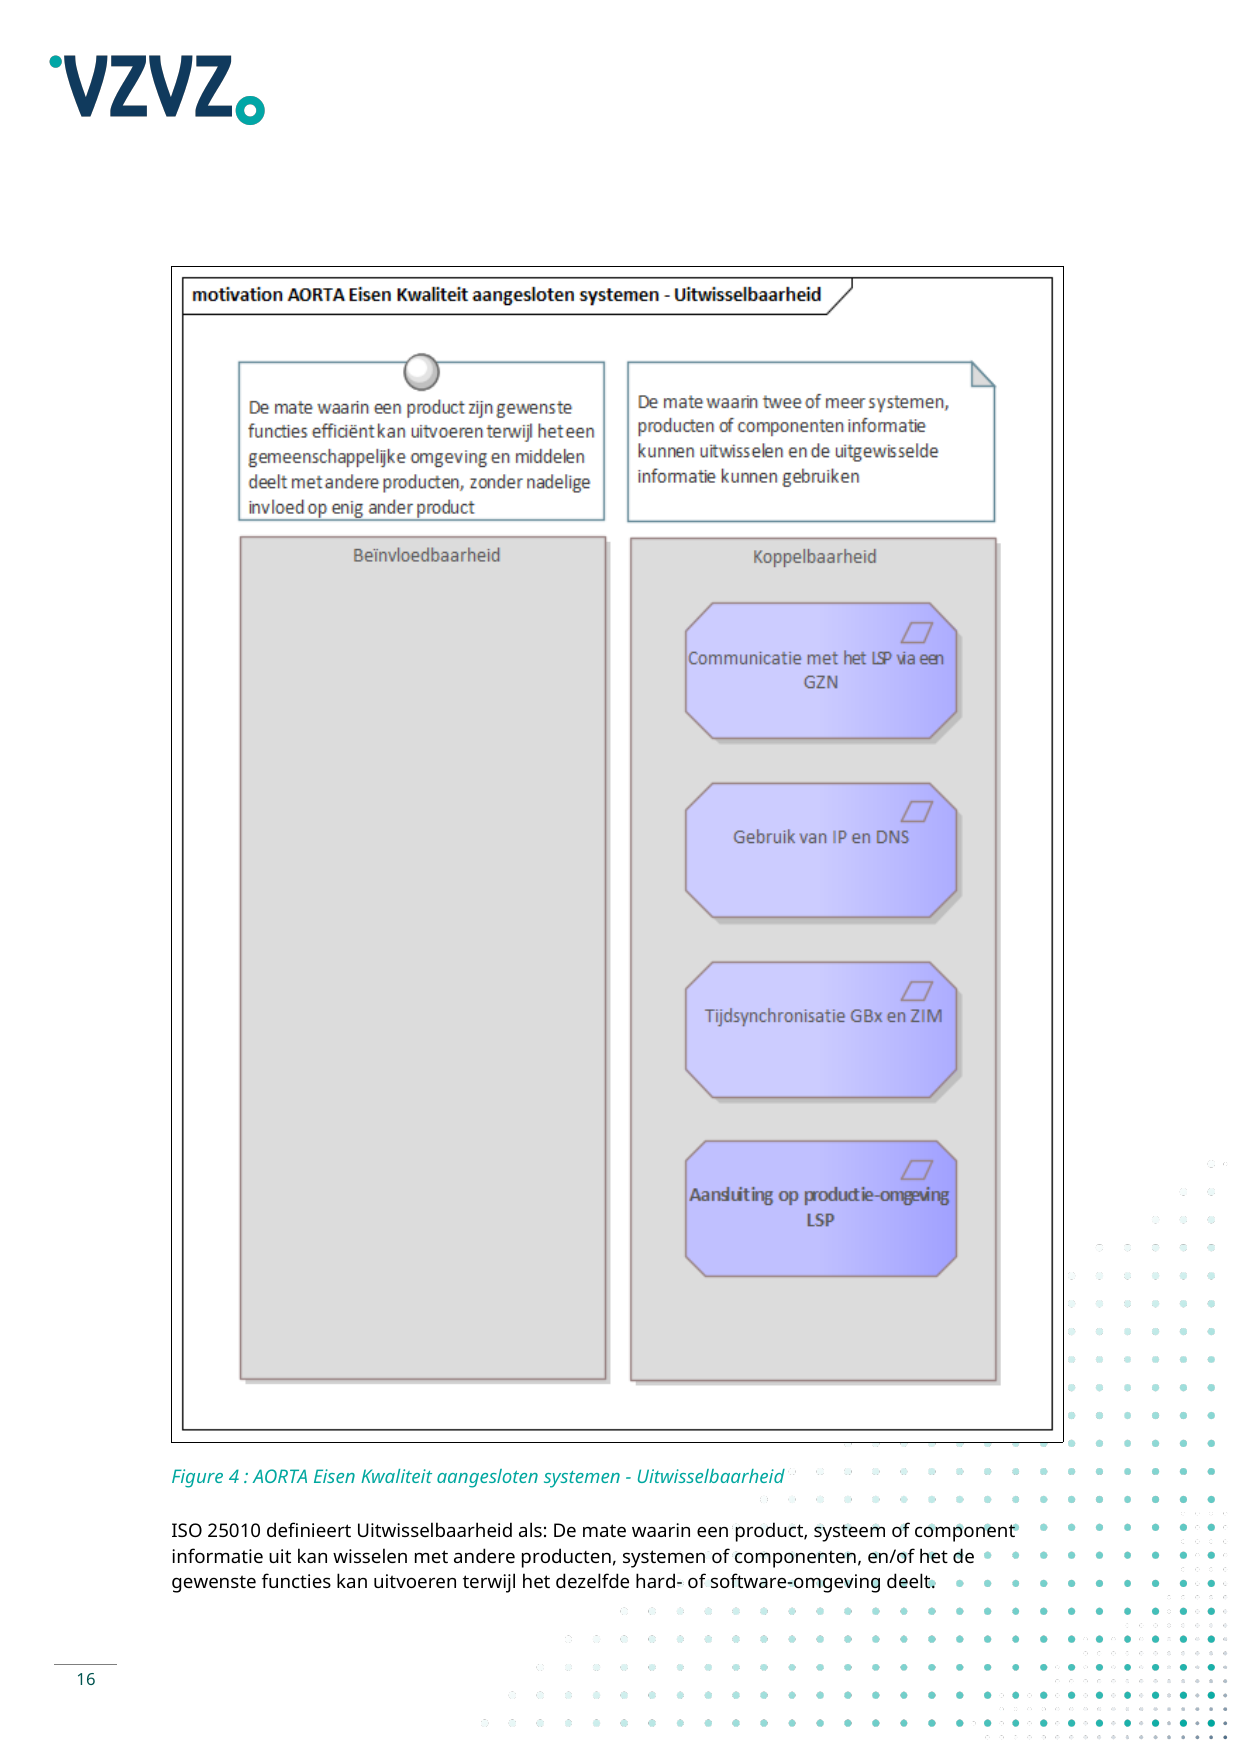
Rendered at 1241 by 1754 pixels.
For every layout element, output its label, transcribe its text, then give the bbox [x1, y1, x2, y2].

picture [172, 267, 1063, 1442]
text ISO 25010 definieert Uitwisselbaarheid als: De mate waarin een product, systeem of component informatie uit kan wisselen met andere producten, systemen of componenten, en/of het de gewenste functies kan uitvoeren terwijl het dezelfde hard- of software-omgeving deelt. [171, 1518, 1063, 1594]
picture [25, 31, 283, 144]
picture [421, 1129, 1238, 1743]
text Figure 4 : AORTA Eisen Kwaliteit aangesloten systemen - Uitwisselbaarheid [171, 1463, 1063, 1489]
